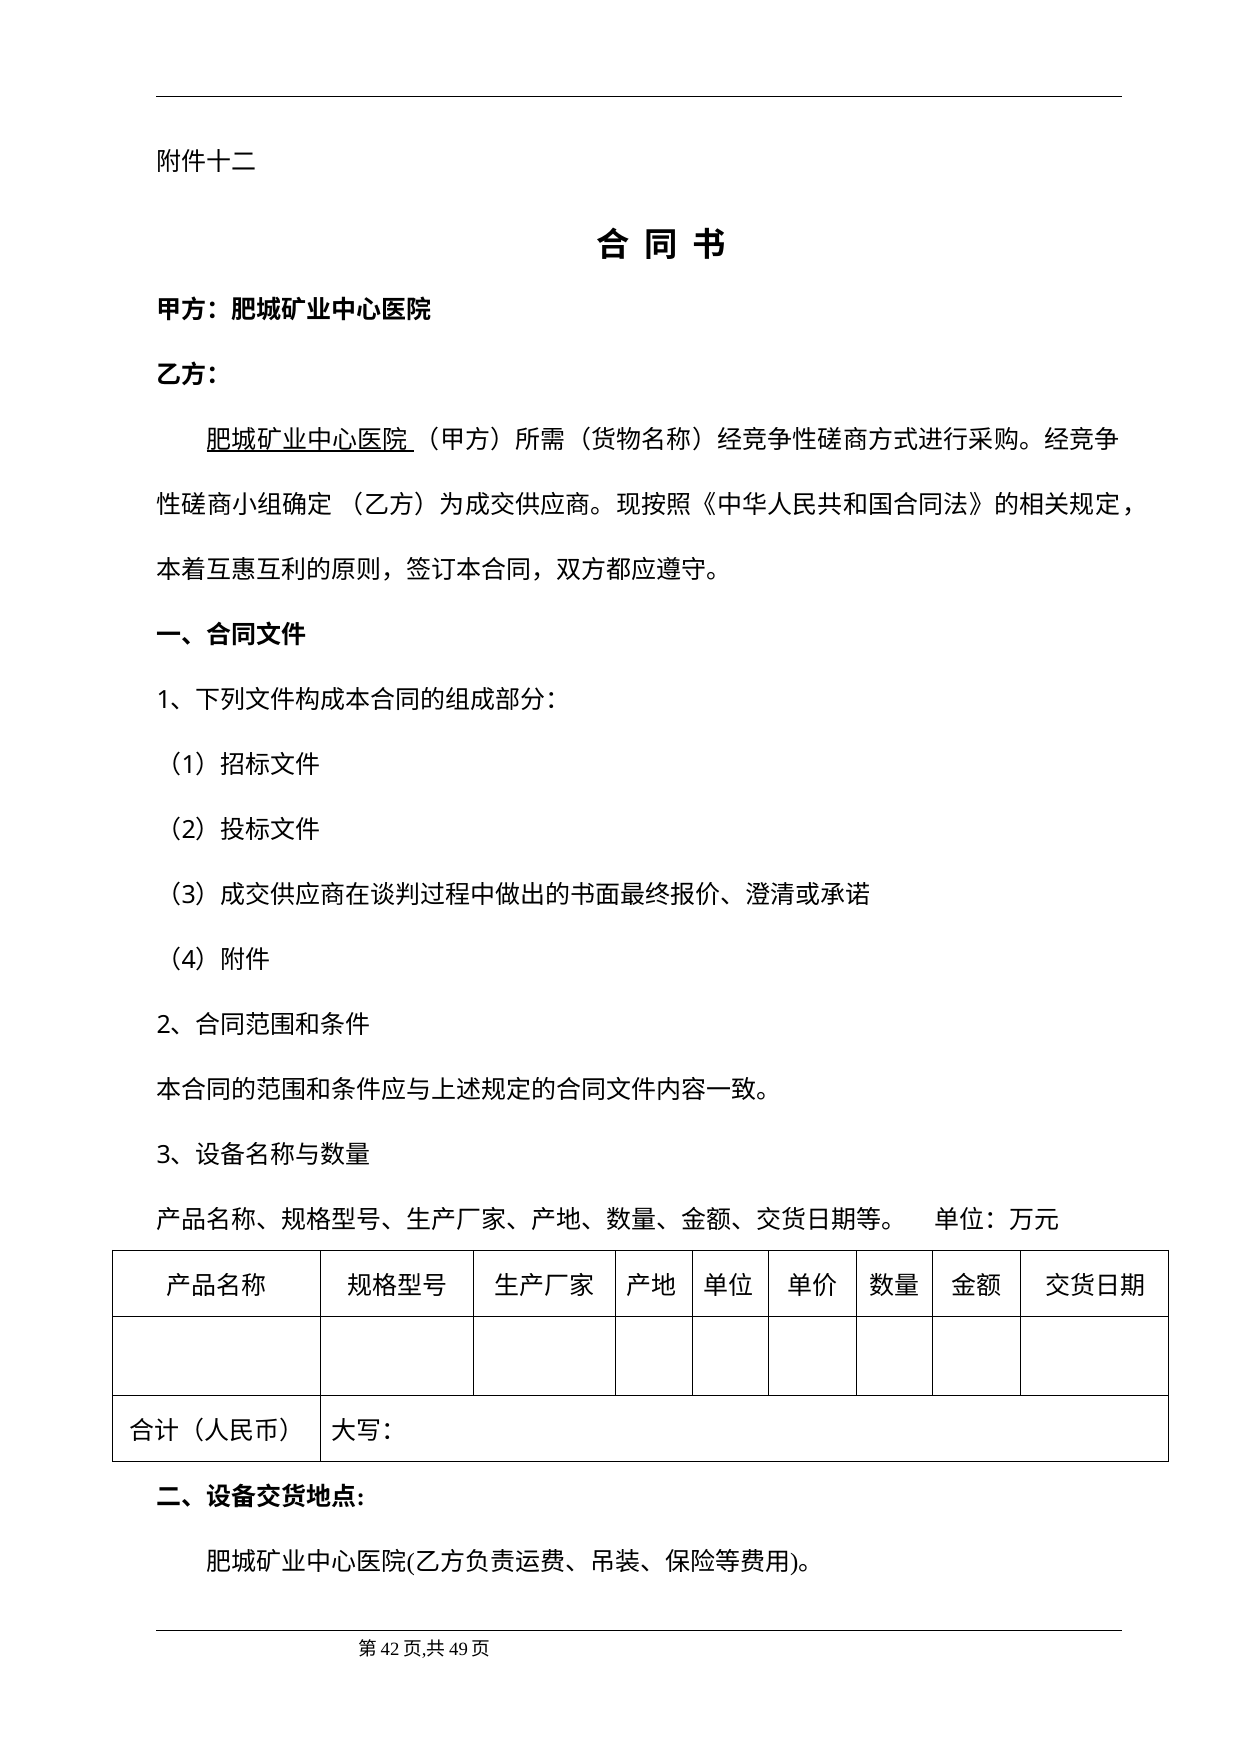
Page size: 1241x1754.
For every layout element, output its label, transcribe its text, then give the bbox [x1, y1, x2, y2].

table_header 单价 [769, 1251, 856, 1316]
text （4）附件 [156, 925, 1122, 990]
text （3）成交供应商在谈判过程中做出的书面最终报价、澄清或承诺 [156, 860, 1122, 925]
table_cell [616, 1317, 692, 1395]
text 本合同的范围和条件应与上述规定的合同文件内容一致。 [156, 1055, 1122, 1120]
text 甲方：肥城矿业中心医院 [157, 275, 1122, 340]
text （1）招标文件 [156, 730, 1122, 795]
text 2、合同范围和条件 [156, 990, 1122, 1055]
table_cell [474, 1317, 615, 1395]
table_header 交货日期 [1021, 1251, 1168, 1316]
text 二、设备交货地点: [156, 1462, 1122, 1527]
table_cell [113, 1317, 320, 1395]
table_header 产地 [616, 1251, 692, 1316]
table_cell [857, 1317, 932, 1395]
text 产品名称、规格型号、生产厂家、产地、数量、金额、交货日期等。 单位：万元 [156, 1185, 1122, 1250]
text 肥城矿业中心医院(乙方负责运费、吊装、保险等费用)。 [156, 1527, 1122, 1592]
table_cell 合计（人民币） [113, 1396, 320, 1461]
text （2）投标文件 [156, 795, 1122, 860]
table_header 生产厂家 [474, 1251, 615, 1316]
table_cell [693, 1317, 768, 1395]
text 3、设备名称与数量 [156, 1120, 1122, 1185]
table_cell [321, 1317, 473, 1395]
table_header 规格型号 [321, 1251, 473, 1316]
text 1、下列文件构成本合同的组成部分： [156, 665, 1122, 730]
text 一、合同文件 [156, 600, 1122, 665]
text 肥城矿业中心医院 （甲方）所需（货物名称）经竞争性磋商方式进行采购。经竞争性磋商小组确定 （乙方）为成交供应商。现按照《中华人民共和国合同法》的相关规定，本着互惠互利的原则，签订本合同，双方都应遵守。 [156, 405, 1122, 600]
text 合 同 书 [156, 210, 1122, 275]
table_cell 大写： [321, 1396, 1168, 1461]
table_header 单位 [693, 1251, 768, 1316]
table_cell [769, 1317, 856, 1395]
text 乙方： [157, 340, 1122, 405]
table_header 数量 [857, 1251, 932, 1316]
table_cell [933, 1317, 1020, 1395]
table_header 金额 [933, 1251, 1020, 1316]
table_cell [1021, 1317, 1168, 1395]
table_header 产品名称 [113, 1251, 320, 1316]
text 附件十二 [156, 127, 1122, 192]
